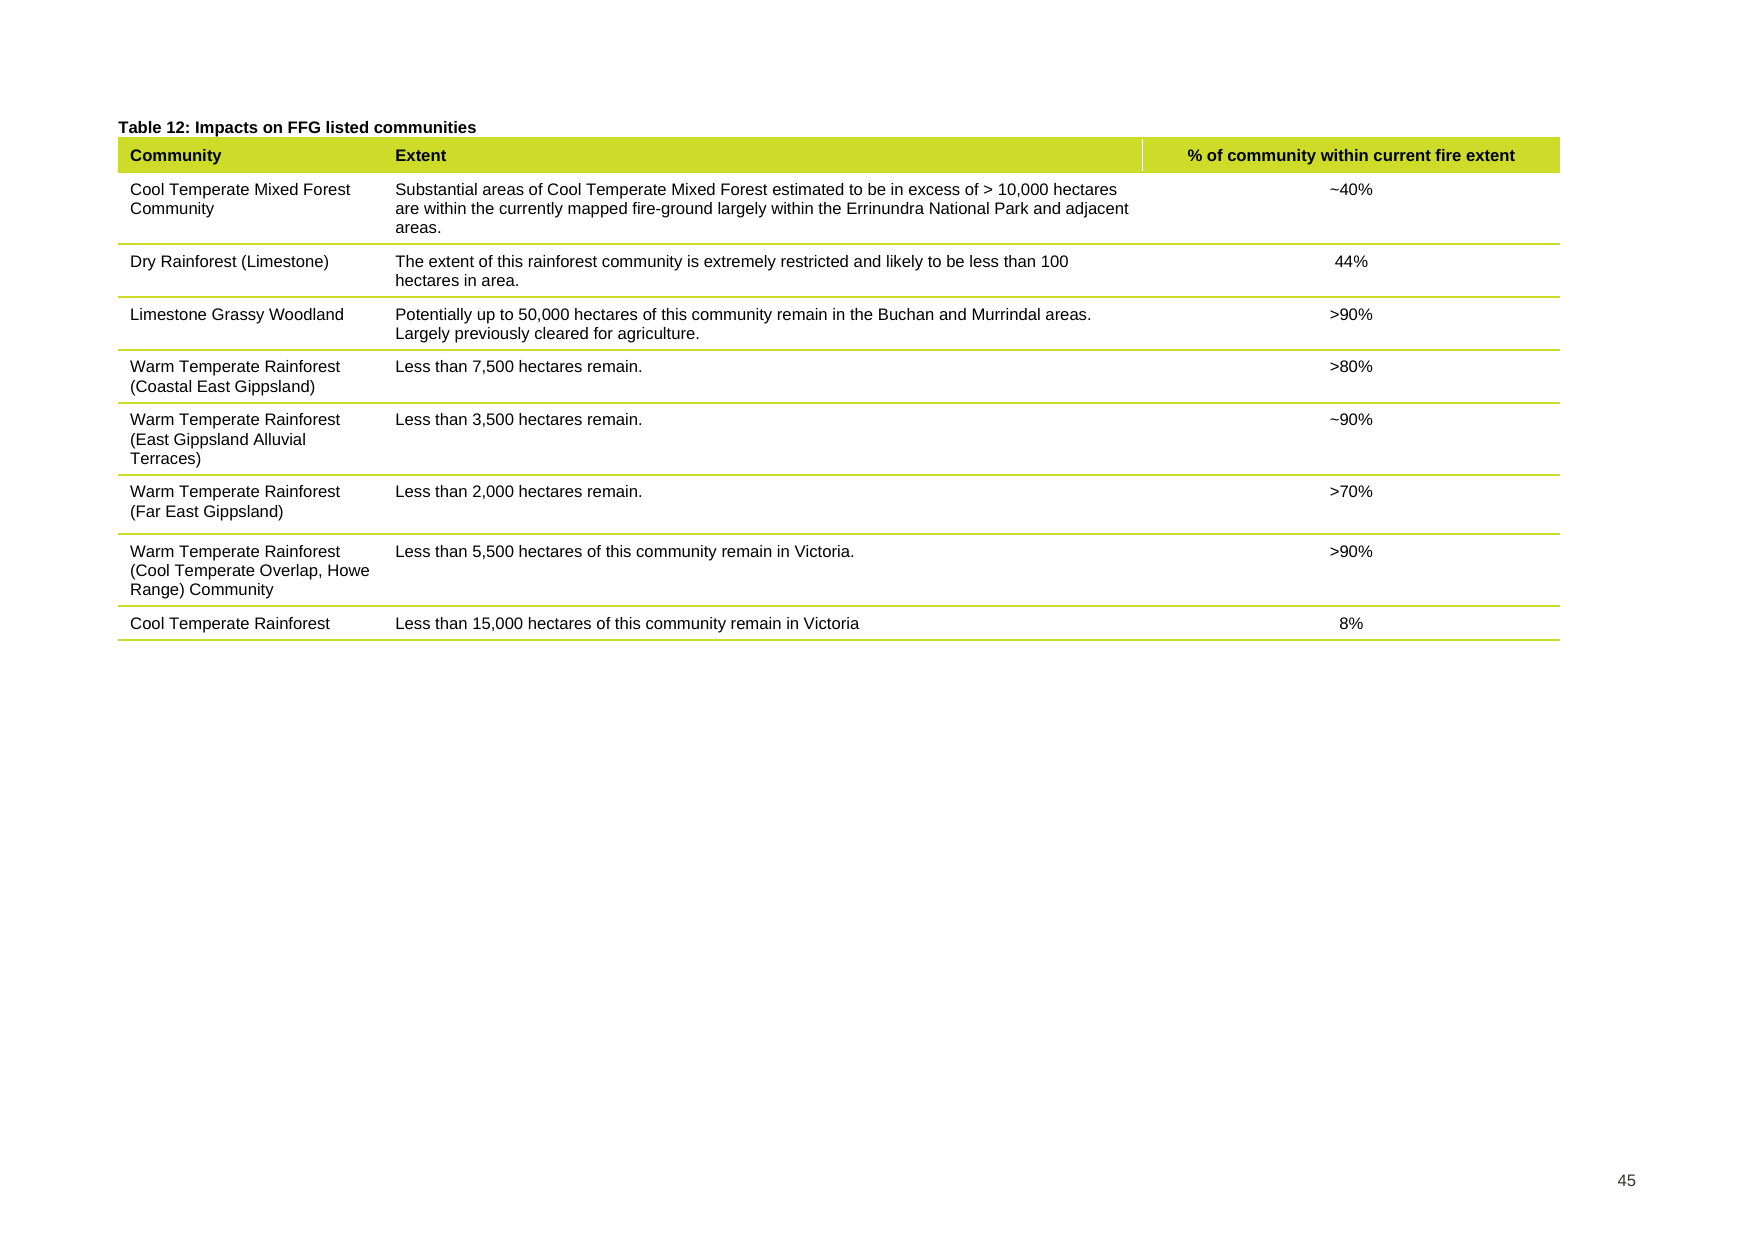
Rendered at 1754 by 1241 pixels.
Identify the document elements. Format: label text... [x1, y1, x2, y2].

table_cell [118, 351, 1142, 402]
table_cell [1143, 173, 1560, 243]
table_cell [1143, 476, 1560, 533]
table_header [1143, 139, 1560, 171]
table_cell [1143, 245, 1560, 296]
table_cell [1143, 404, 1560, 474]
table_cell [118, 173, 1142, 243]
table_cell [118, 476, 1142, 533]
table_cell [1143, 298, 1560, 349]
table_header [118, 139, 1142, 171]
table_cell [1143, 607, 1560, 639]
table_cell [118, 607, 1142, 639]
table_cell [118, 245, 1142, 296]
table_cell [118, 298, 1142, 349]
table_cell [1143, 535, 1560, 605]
text Table 12: Impacts on FFG listed communities [118, 118, 1636, 137]
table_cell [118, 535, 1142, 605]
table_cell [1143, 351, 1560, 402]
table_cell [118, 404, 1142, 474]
